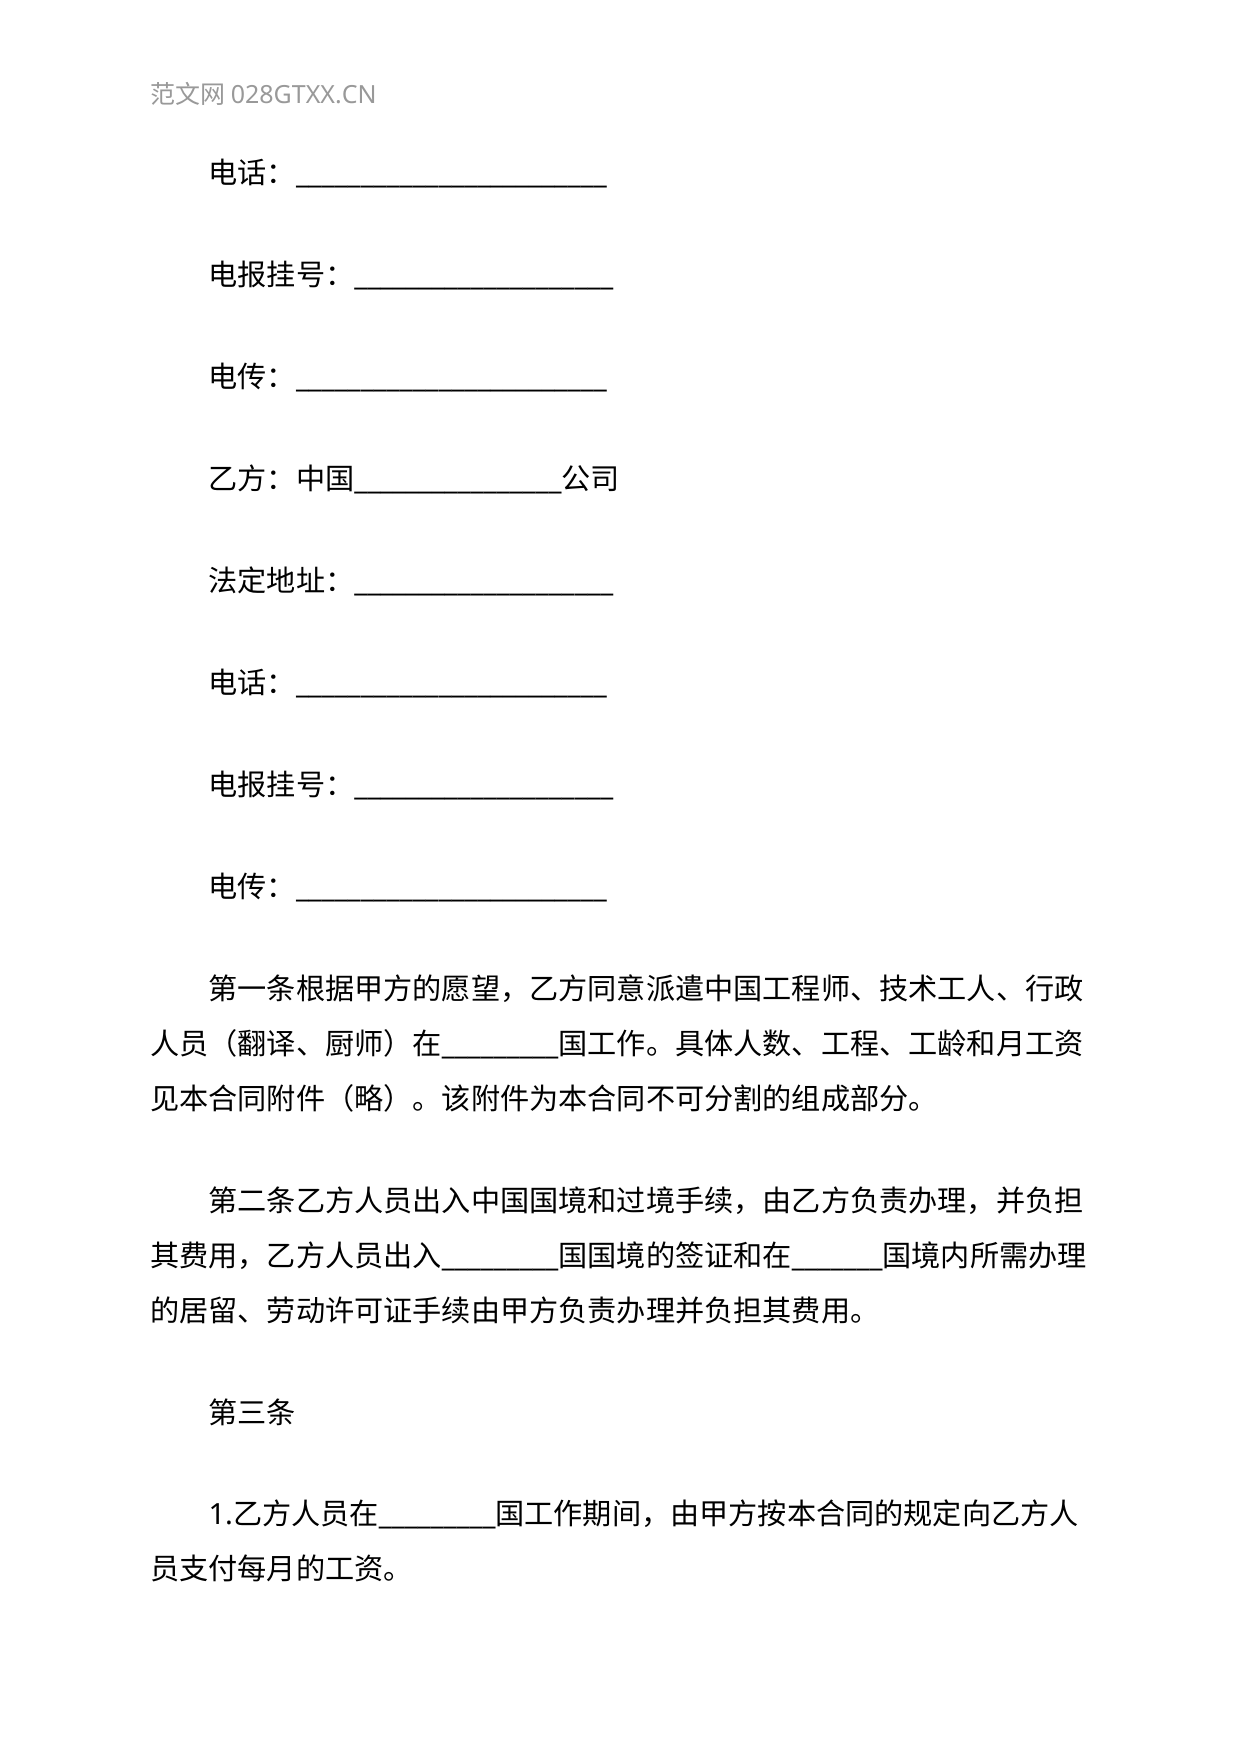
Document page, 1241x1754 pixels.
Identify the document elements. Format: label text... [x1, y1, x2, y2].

text 第二条乙方人员出入中国国境和过境手续，由乙方负责办理，并负担其费用，乙方人员出入_________国国境的签证和在_______国境内所需办理的居留、劳动许可证手续由甲方负责办理并负担其费用。 [150, 1177, 1090, 1330]
text 第一条根据甲方的愿望，乙方同意派遣中国工程师、技术工人、行政人员（翻译、厨师）在_________国工作。具体人数、工程、工龄和月工资见本合同附件（略）。该附件为本合同不可分割的组成部分。 [150, 966, 1090, 1118]
text 电传：________________________ [150, 864, 1090, 906]
text 第三条 [150, 1389, 1090, 1431]
text 电报挂号：____________________ [150, 762, 1090, 804]
text 1.乙方人员在_________国工作期间，由甲方按本合同的规定向乙方人员支付每月的工资。 [150, 1491, 1090, 1588]
text 电报挂号：____________________ [150, 252, 1090, 294]
text 电传：________________________ [150, 354, 1090, 396]
text 法定地址：____________________ [150, 558, 1090, 600]
text 电话：________________________ [150, 660, 1090, 702]
text 电话：________________________ [150, 150, 1090, 192]
text 乙方：中国________________公司 [150, 456, 1090, 498]
